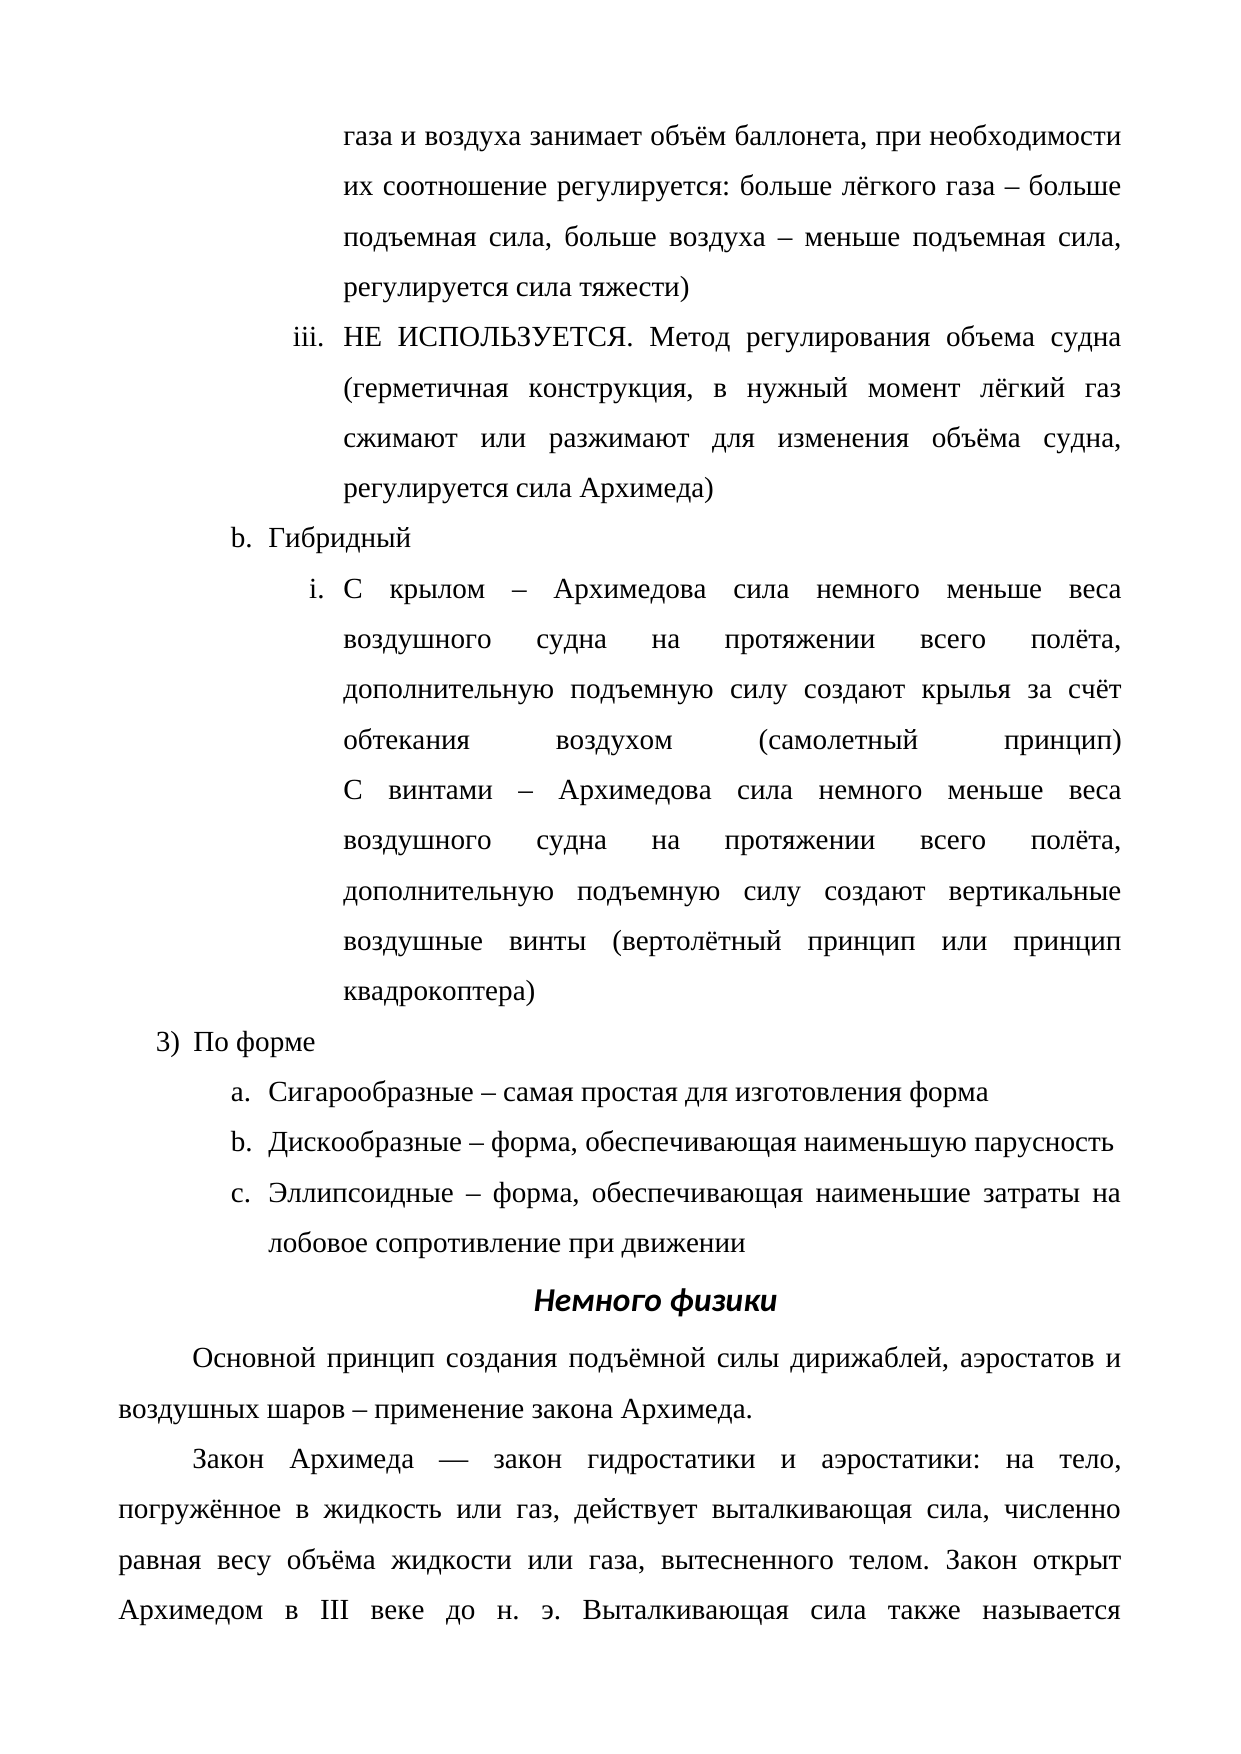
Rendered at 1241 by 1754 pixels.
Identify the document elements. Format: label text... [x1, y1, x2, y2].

text Немного физики [118, 1279, 1122, 1320]
list НЕ ИСПОЛЬЗУЕТСЯ. Метод регулирования объема судна (герметичная конструкция, в нужный момент лёгкий газ сжимают или разжимают для изменения объёма судна, регулируется сила Архимеда) [324, 319, 1122, 504]
list Эллипсоидные – форма, обеспечивающая наименьшие затраты на лобовое сопротивление при движении [231, 1175, 1122, 1258]
list Сигарообразные – самая простая для изготовления форма [231, 1074, 1122, 1108]
text Основной принцип создания подъёмной силы дирижаблей, аэростатов и воздушных шаров – применение закона Архимеда. [118, 1341, 1122, 1424]
list Гибридный [231, 521, 1122, 554]
list По форме [156, 1024, 1122, 1057]
list С крылом – Архимедова сила немного меньше веса воздушного судна на протяжении всего полёта, дополнительную подъемную силу создают крылья за счёт обтекания воздухом (самолетный принцип) С винтами – Архимедова сила немного меньше веса воздушного судна на протяжении всего полёта, дополнительную подъемную силу создают вертикальные воздушные винты (вертолётный принцип или принцип квадрокоптера) [324, 571, 1122, 1007]
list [324, 118, 1122, 303]
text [118, 1441, 1122, 1626]
list Дискообразные – форма, обеспечивающая наименьшую парусность [231, 1124, 1122, 1158]
